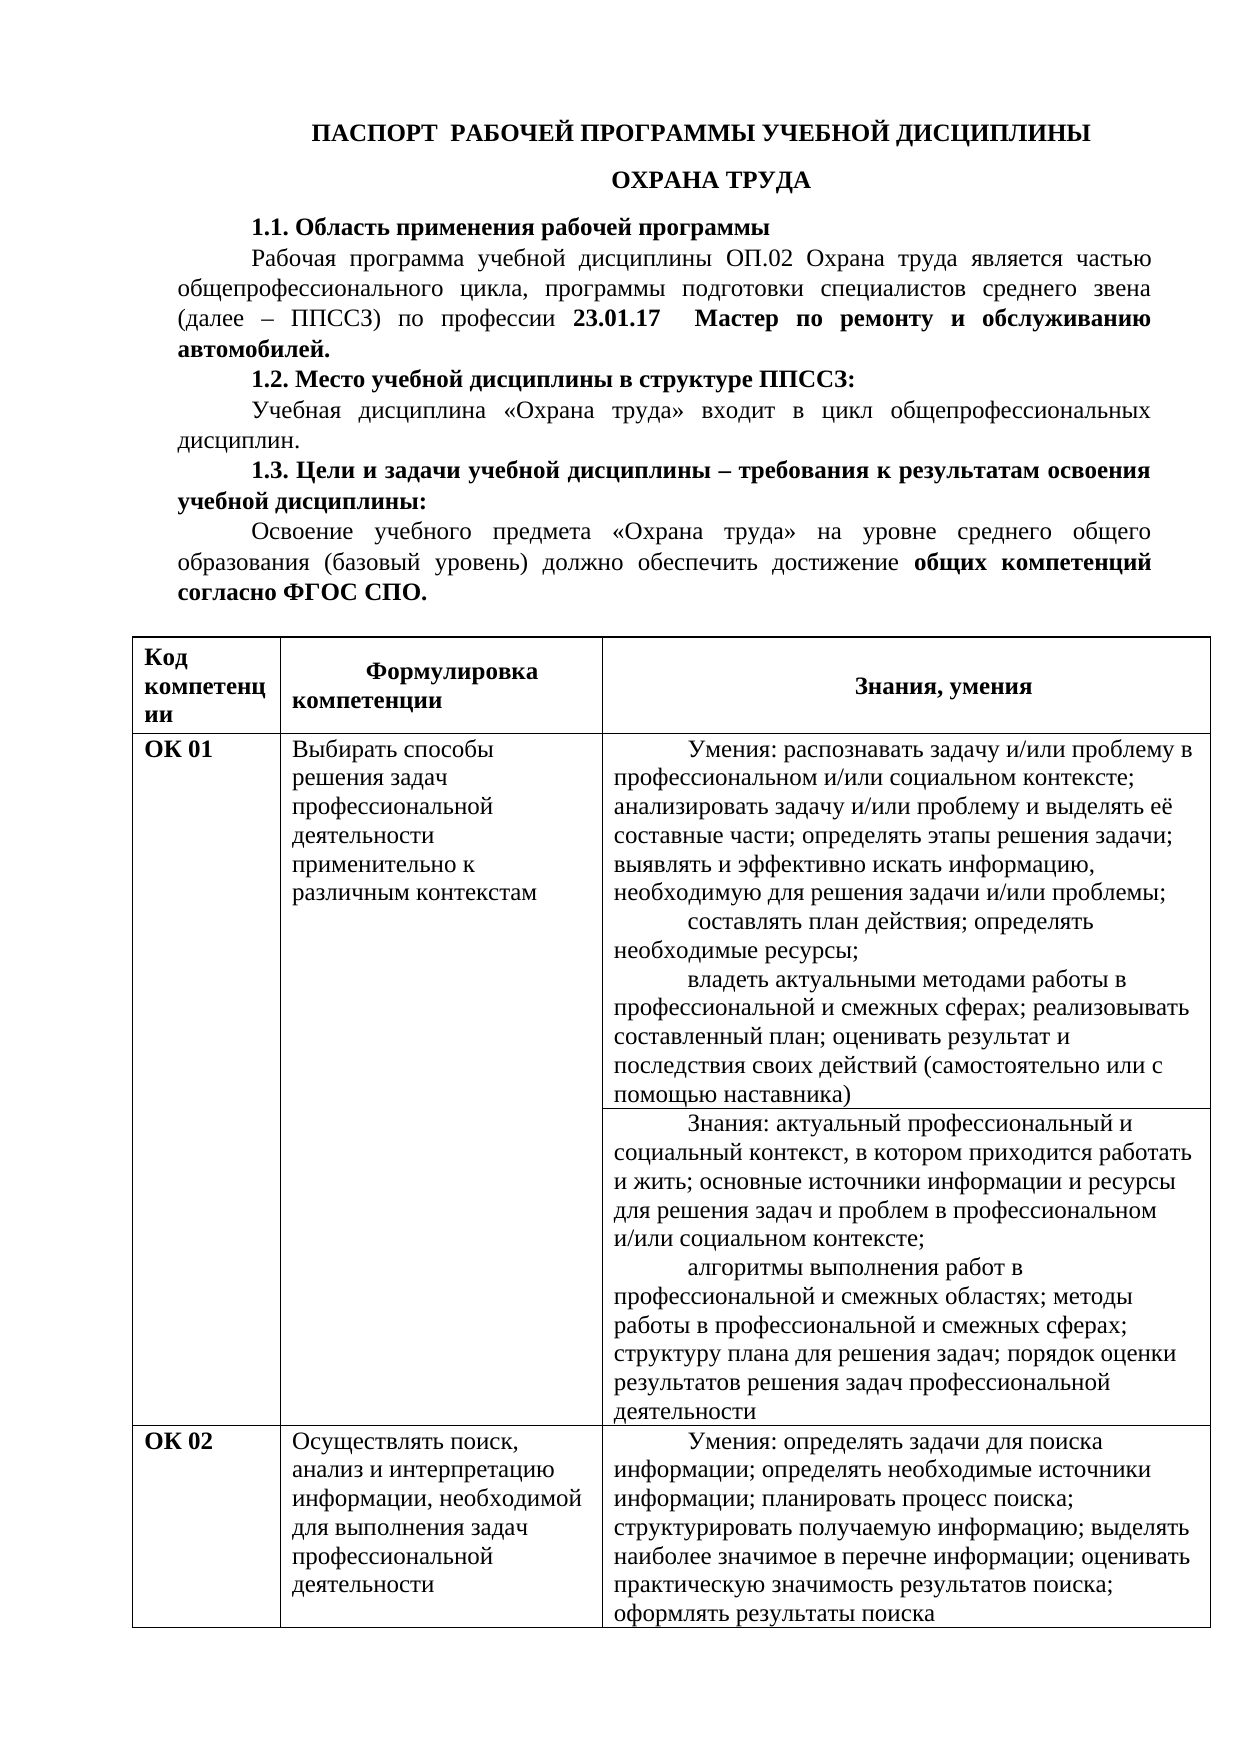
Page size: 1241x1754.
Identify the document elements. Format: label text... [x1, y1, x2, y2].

text Учебная дисциплина «Охрана труда» входит в цикл общепрофессиональных дисциплин. [177, 395, 1152, 454]
text 1.3. Цели и задачи учебной дисциплины – требования к результатам освоения учебной дисциплины: [177, 456, 1152, 515]
table_cell ОК 01 [133, 734, 280, 1425]
table_header Знания, умения [603, 638, 1210, 733]
table_cell Выбирать способы решения задач профессиональной деятельности применительно к различным контекстам [281, 734, 602, 1425]
text Освоение учебного предмета «Охрана труда» на уровне среднего общего образования (базовый уровень) должно обеспечить достижение общих компетенций согласно ФГОС СПО. [177, 516, 1152, 606]
text паспорт рабочей ПРОГРАММЫ УЧЕБНОЙ ДИСЦИПЛИНЫ [177, 118, 1152, 147]
text 1.1. Область применения рабочей программы [177, 212, 1152, 241]
table_header Код компетенции [133, 638, 280, 733]
table_cell Знания: актуальный профессиональный и социальный контекст, в котором приходится работать и жить; основные источники информации и ресурсы для решения задач и проблем в профессиональном и/или социальном контексте; алгоритмы выполнения работ в профессиональной и смежных областях; методы работы в профессиональной и смежных сферах; структуру плана для решения задач; порядок оценки результатов решения задач профессиональной деятельности [603, 1109, 1210, 1425]
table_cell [281, 1426, 602, 1627]
table_cell ОК 02 [133, 1426, 280, 1627]
text ОХРАНА ТРУДА [177, 165, 1171, 194]
text 1.2. Место учебной дисциплины в структуре ППССЗ: [177, 364, 1152, 393]
table_cell Умения: распознавать задачу и/или проблему в профессиональном и/или социальном контексте; анализировать задачу и/или проблему и выделять её составные части; определять этапы решения задачи; выявлять и эффективно искать информацию, необходимую для решения задачи и/или проблемы; составлять план действия; определять необходимые ресурсы; владеть актуальными методами работы в профессиональной и смежных сферах; реализовывать составленный план; оценивать результат и последствия своих действий (самостоятельно или с помощью наставника) [603, 734, 1210, 1107]
text Рабочая программа учебной дисциплины ОП.02 Охрана труда является частью общепрофессионального цикла, программы подготовки специалистов среднего звена (далее – ППССЗ) по профессии 23.01.17 Мастер по ремонту и обслуживанию автомобилей. [177, 243, 1152, 363]
table_cell Умения: определять задачи для поиска информации; определять необходимые источники информации; планировать процесс поиска; структурировать получаемую информацию; выделять наиболее значимое в перечне информации; оценивать практическую значимость результатов поиска; оформлять результаты поиска [603, 1426, 1210, 1627]
table_header Формулировка компетенции [281, 638, 602, 733]
